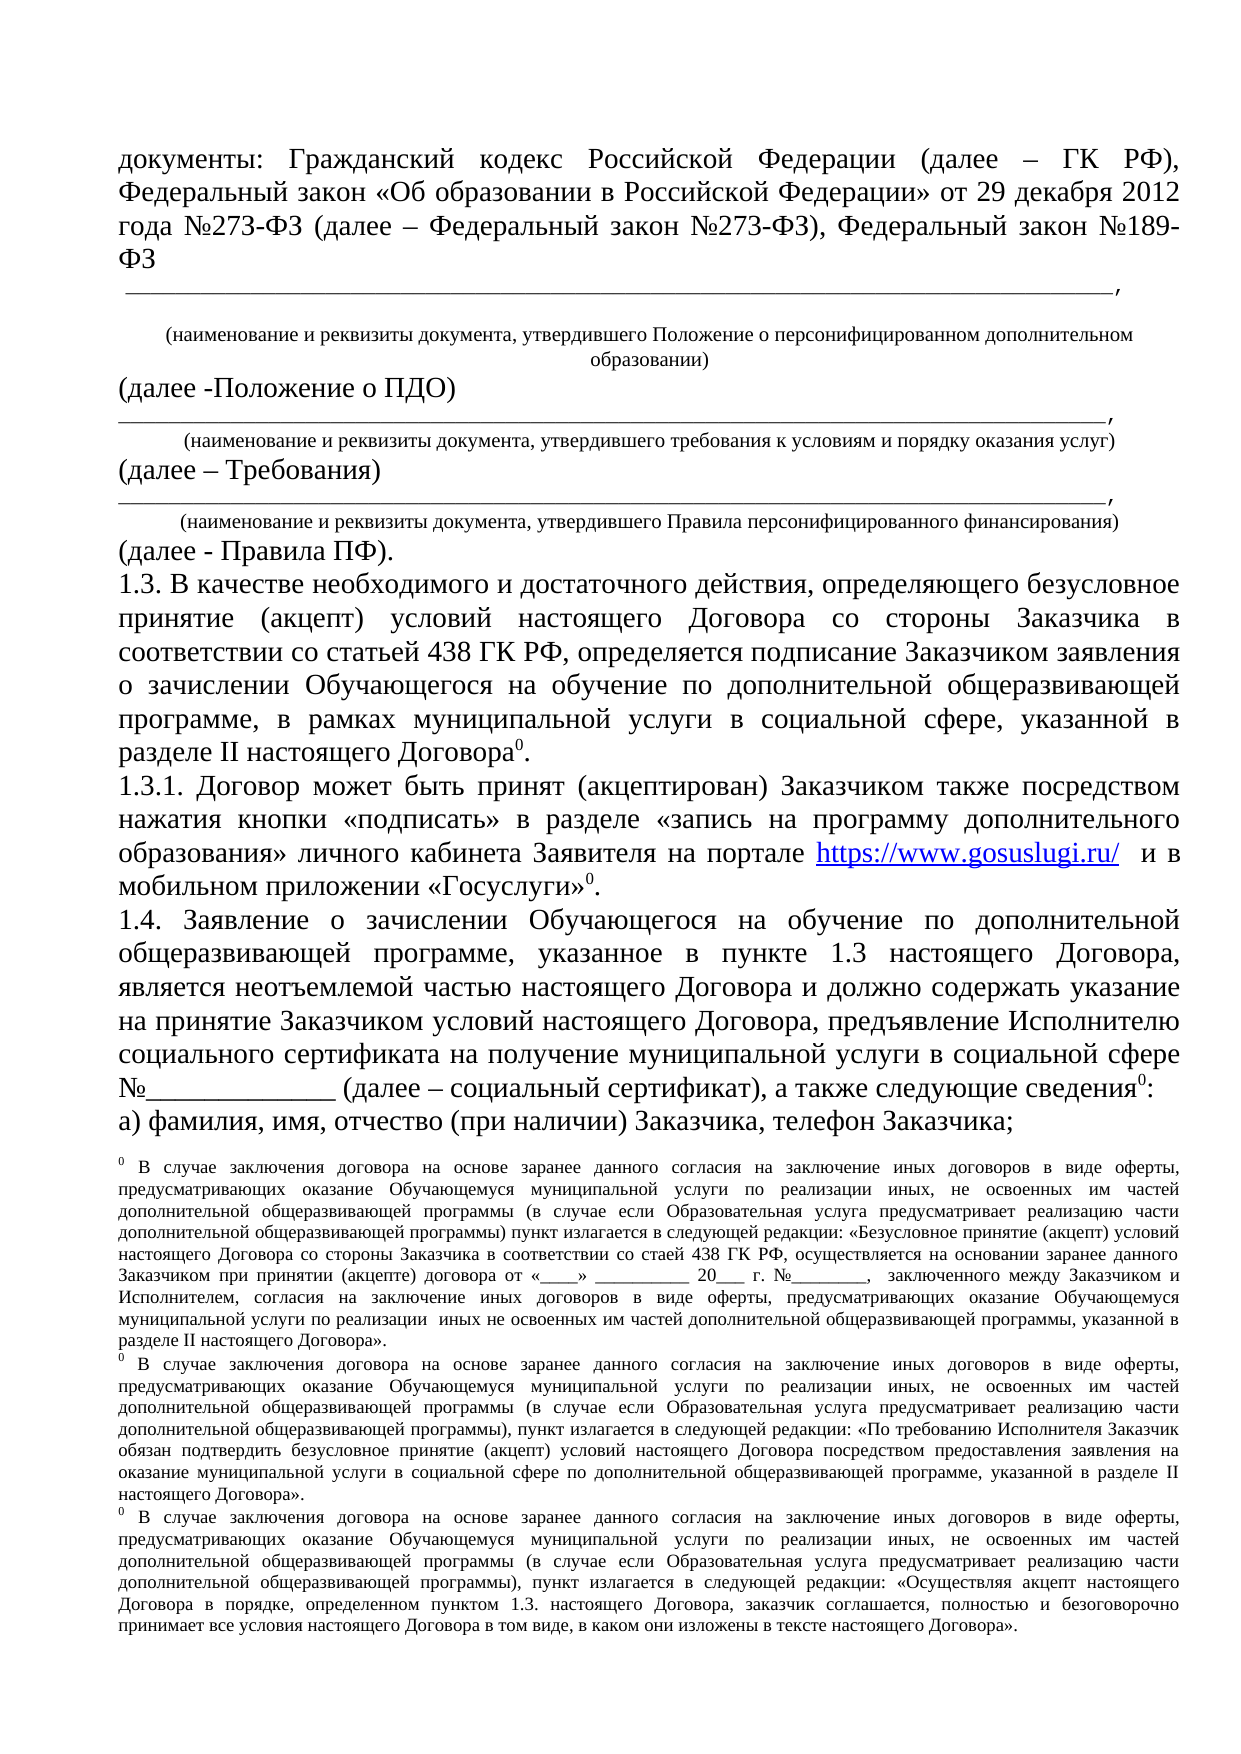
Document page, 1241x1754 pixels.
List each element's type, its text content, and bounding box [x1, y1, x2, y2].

text (наименование и реквизиты документа, утвердившего требования к условиям и порядку оказания услуг) [118, 428, 1181, 452]
text _______________________________________________________________________________, [118, 275, 1181, 299]
text _______________________________________________________________________________, [118, 485, 1181, 509]
text _______________________________________________________________________________, [118, 404, 1181, 428]
text 1.3.1. Договор может быть принят (акцептирован) Заказчиком также посредством нажатия кнопки «подписать» в разделе «запись на программу дополнительного образования» личного кабинета Заявителя на портале https://www.gosuslugi.ru/ и в мобильном приложении «Госуслуги». [118, 768, 1181, 902]
text (далее - Правила ПФ). [118, 533, 1181, 567]
text (далее -Положение о ПДО) [118, 371, 1181, 404]
text 1.4. Заявление о зачислении Обучающегося на обучение по дополнительной общеразвивающей программе, указанное в пункте 1.3 настоящего Договора, является неотъемлемой частью настоящего Договора и должно содержать указание на принятие Заказчиком условий настоящего Договора, предъявление Исполнителю социального сертификата на получение муниципальной услуги в социальной сфере №_____________ (далее – социальный сертификат), а также следующие сведения: [118, 902, 1181, 1103]
text (далее – Требования) [118, 452, 1181, 485]
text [118, 141, 1181, 275]
text (наименование и реквизиты документа, утвердившего Положение о персонифицированном дополнительном образовании) [118, 322, 1181, 371]
text а) фамилия, имя, отчество (при наличии) Заказчика, телефон Заказчика; [118, 1103, 1181, 1137]
text (наименование и реквизиты документа, утвердившего Правила персонифицированного финансирования) [118, 509, 1181, 533]
text 1.3. В качестве необходимого и достаточного действия, определяющего безусловное принятие (акцепт) условий настоящего Договора со стороны Заказчика в соответствии со статьей 438 ГК РФ, определяется подписание Заказчиком заявления о зачислении Обучающегося на обучение по дополнительной общеразвивающей программе, в рамках муниципальной услуги в социальной сфере, указанной в разделе II настоящего Договора. [118, 567, 1181, 768]
